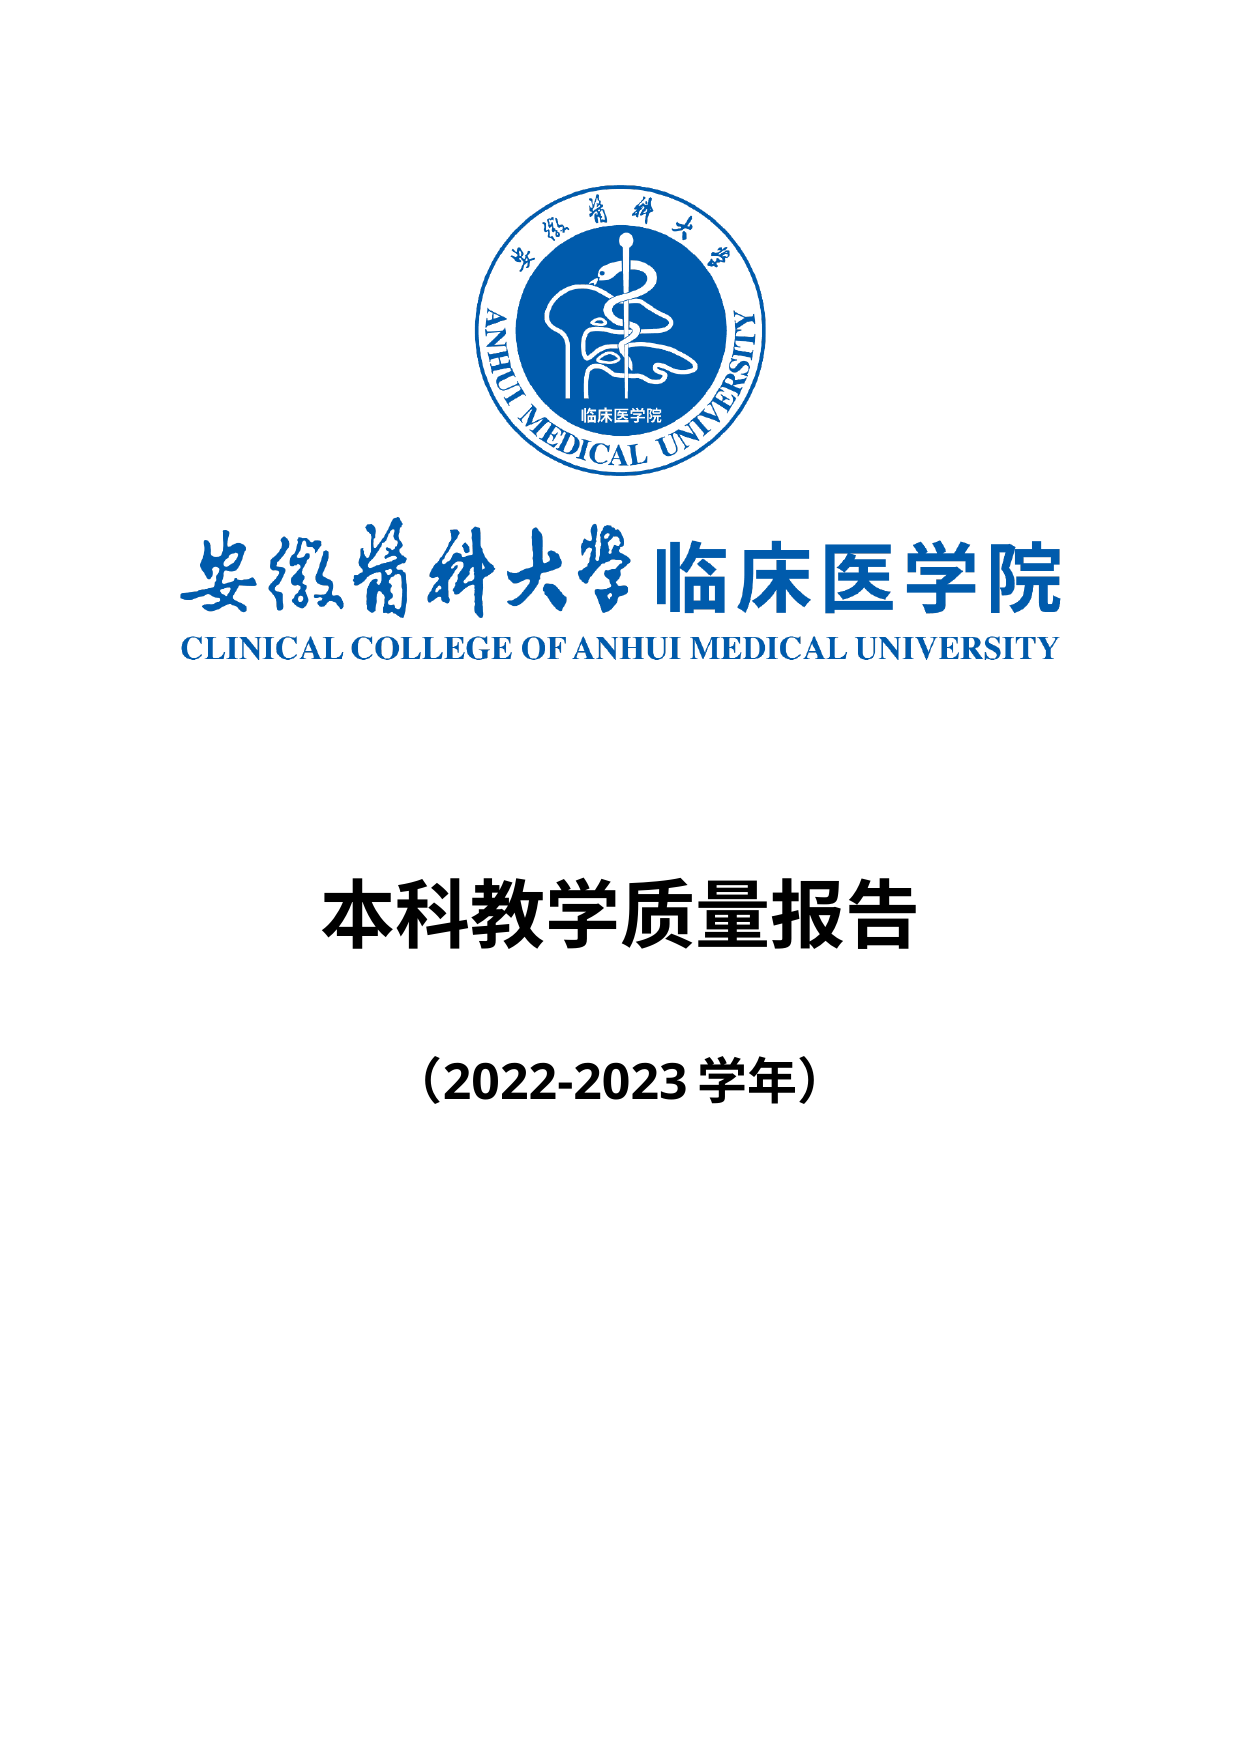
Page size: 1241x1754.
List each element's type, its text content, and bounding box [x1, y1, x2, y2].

picture [159, 164, 1081, 693]
text （2022-2023学年） [187, 1029, 1053, 1126]
text 本科教学质量报告 [187, 844, 1053, 974]
